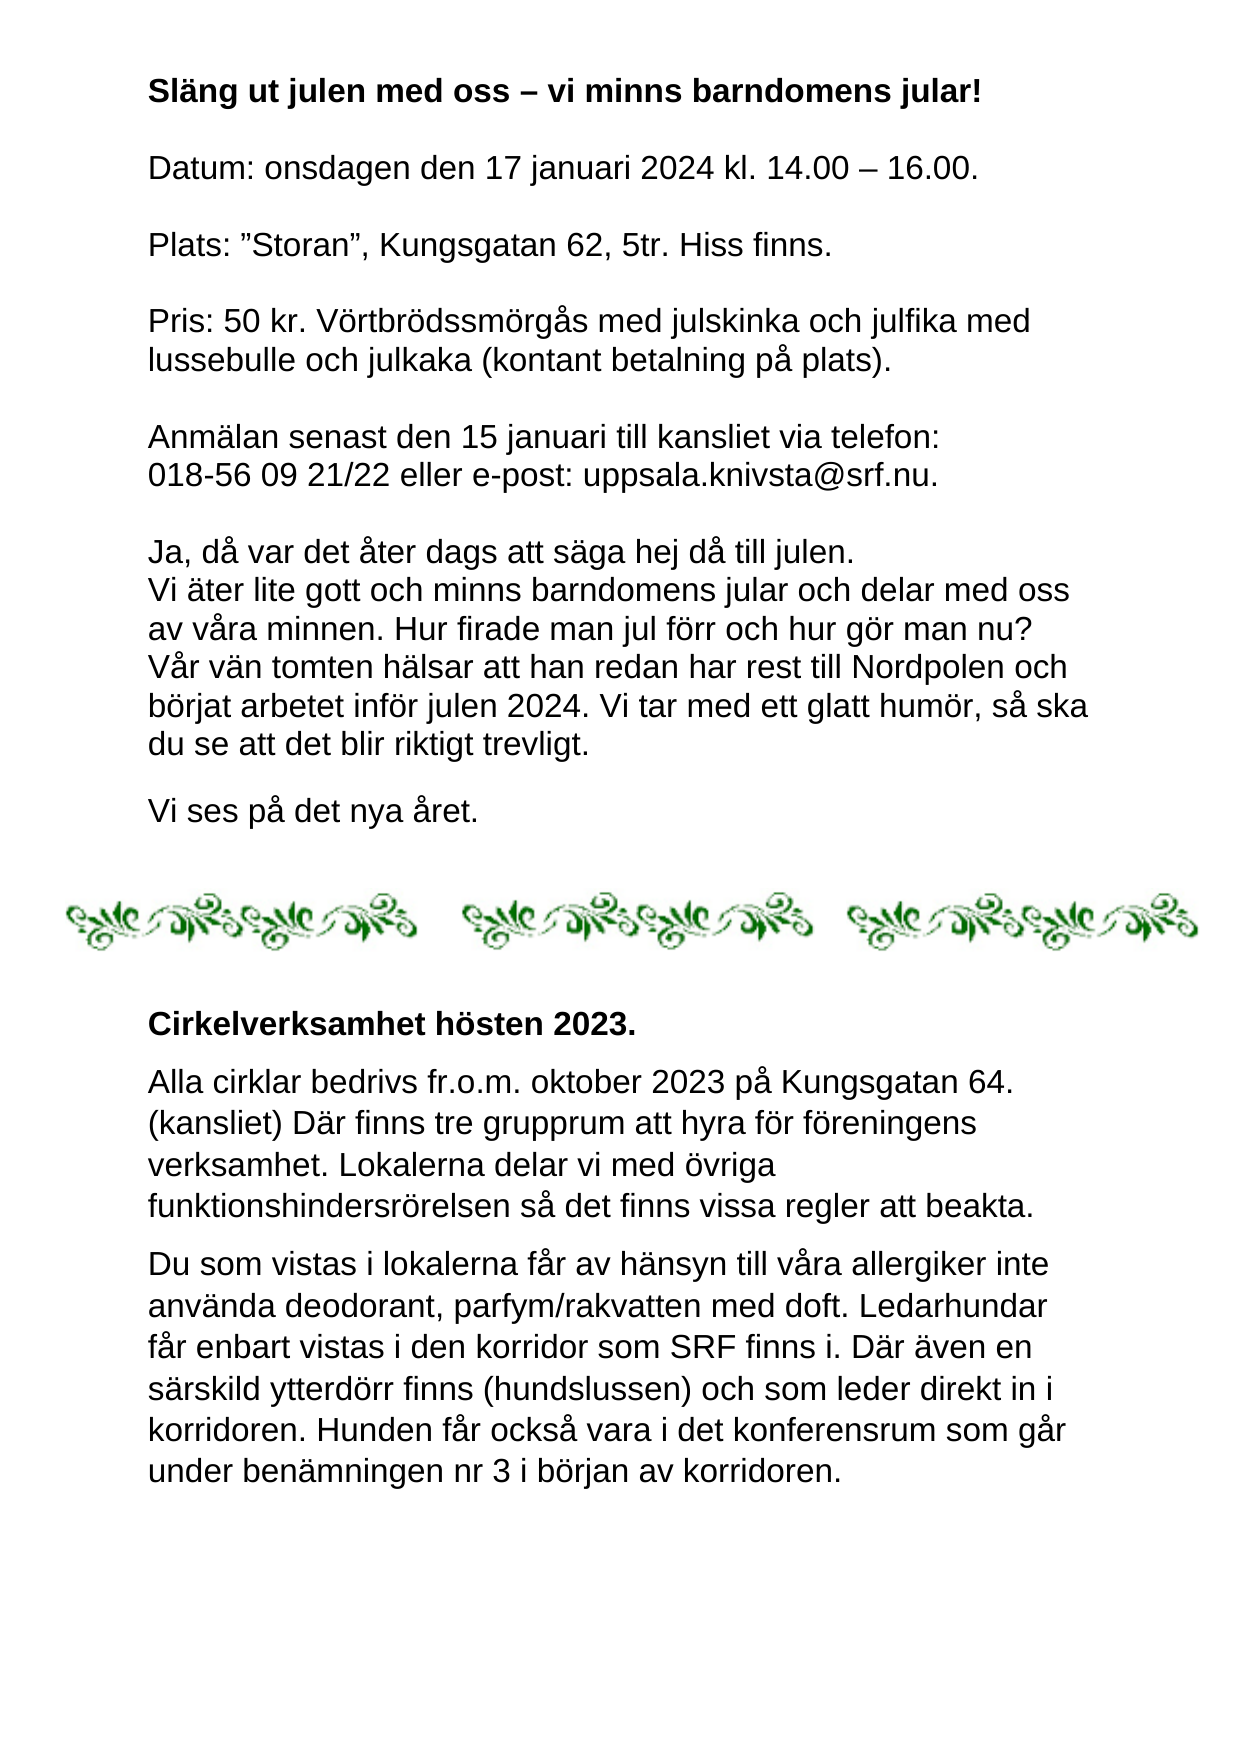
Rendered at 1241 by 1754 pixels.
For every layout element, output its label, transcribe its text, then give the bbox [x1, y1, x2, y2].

text Anmälan senast den 15 januari till kansliet via telefon: 018-56 09 21/22 eller e-post: uppsala.knivsta@srf.nu. [148, 417, 1092, 494]
text Släng ut julen med oss – vi minns barndomens jular! [148, 71, 1092, 109]
picture [65, 888, 419, 955]
picture [846, 888, 1200, 955]
text Du som vistas i lokalerna får av hänsyn till våra allergiker inte använda deodorant, parfym/rakvatten med doft. Ledarhundar får enbart vistas i den korridor som SRF finns i. Där även en särskild ytterdörr finns (hundslussen) och som leder direkt in i korridoren. Hunden får också vara i det konferensrum som går under benämningen nr 3 i början av korridoren. [148, 1244, 1092, 1490]
text Cirkelverksamhet hösten 2023. [148, 1003, 1092, 1042]
text Alla cirklar bedrivs fr.o.m. oktober 2023 på Kungsgatan 64. (kansliet) Där finns tre grupprum att hyra för föreningens verksamhet. Lokalerna delar vi med övriga funktionshindersrörelsen så det finns vissa regler att beakta. [148, 1062, 1092, 1224]
text Datum: onsdagen den 17 januari 2024 kl. 14.00 – 16.00. [148, 148, 1092, 186]
text Ja, då var det åter dags att säga hej då till julen. Vi äter lite gott och minns barndomens jular och delar med oss av våra minnen. Hur firade man jul förr och hur gör man nu? Vår vän tomten hälsar att han redan har rest till Nordpolen och börjat arbetet inför julen 2024. Vi tar med ett glatt humör, så ska du se att det blir riktigt trevligt. [148, 532, 1092, 791]
text Plats: ”Storan”, Kungsgatan 62, 5tr. Hiss finns. [148, 224, 1092, 263]
text Pris: 50 kr. Vörtbrödssmörgås med julskinka och julfika med lussebulle och julkaka (kontant betalning på plats). [148, 301, 1092, 378]
text Vi ses på det nya året. [148, 791, 1092, 829]
picture [461, 888, 815, 954]
